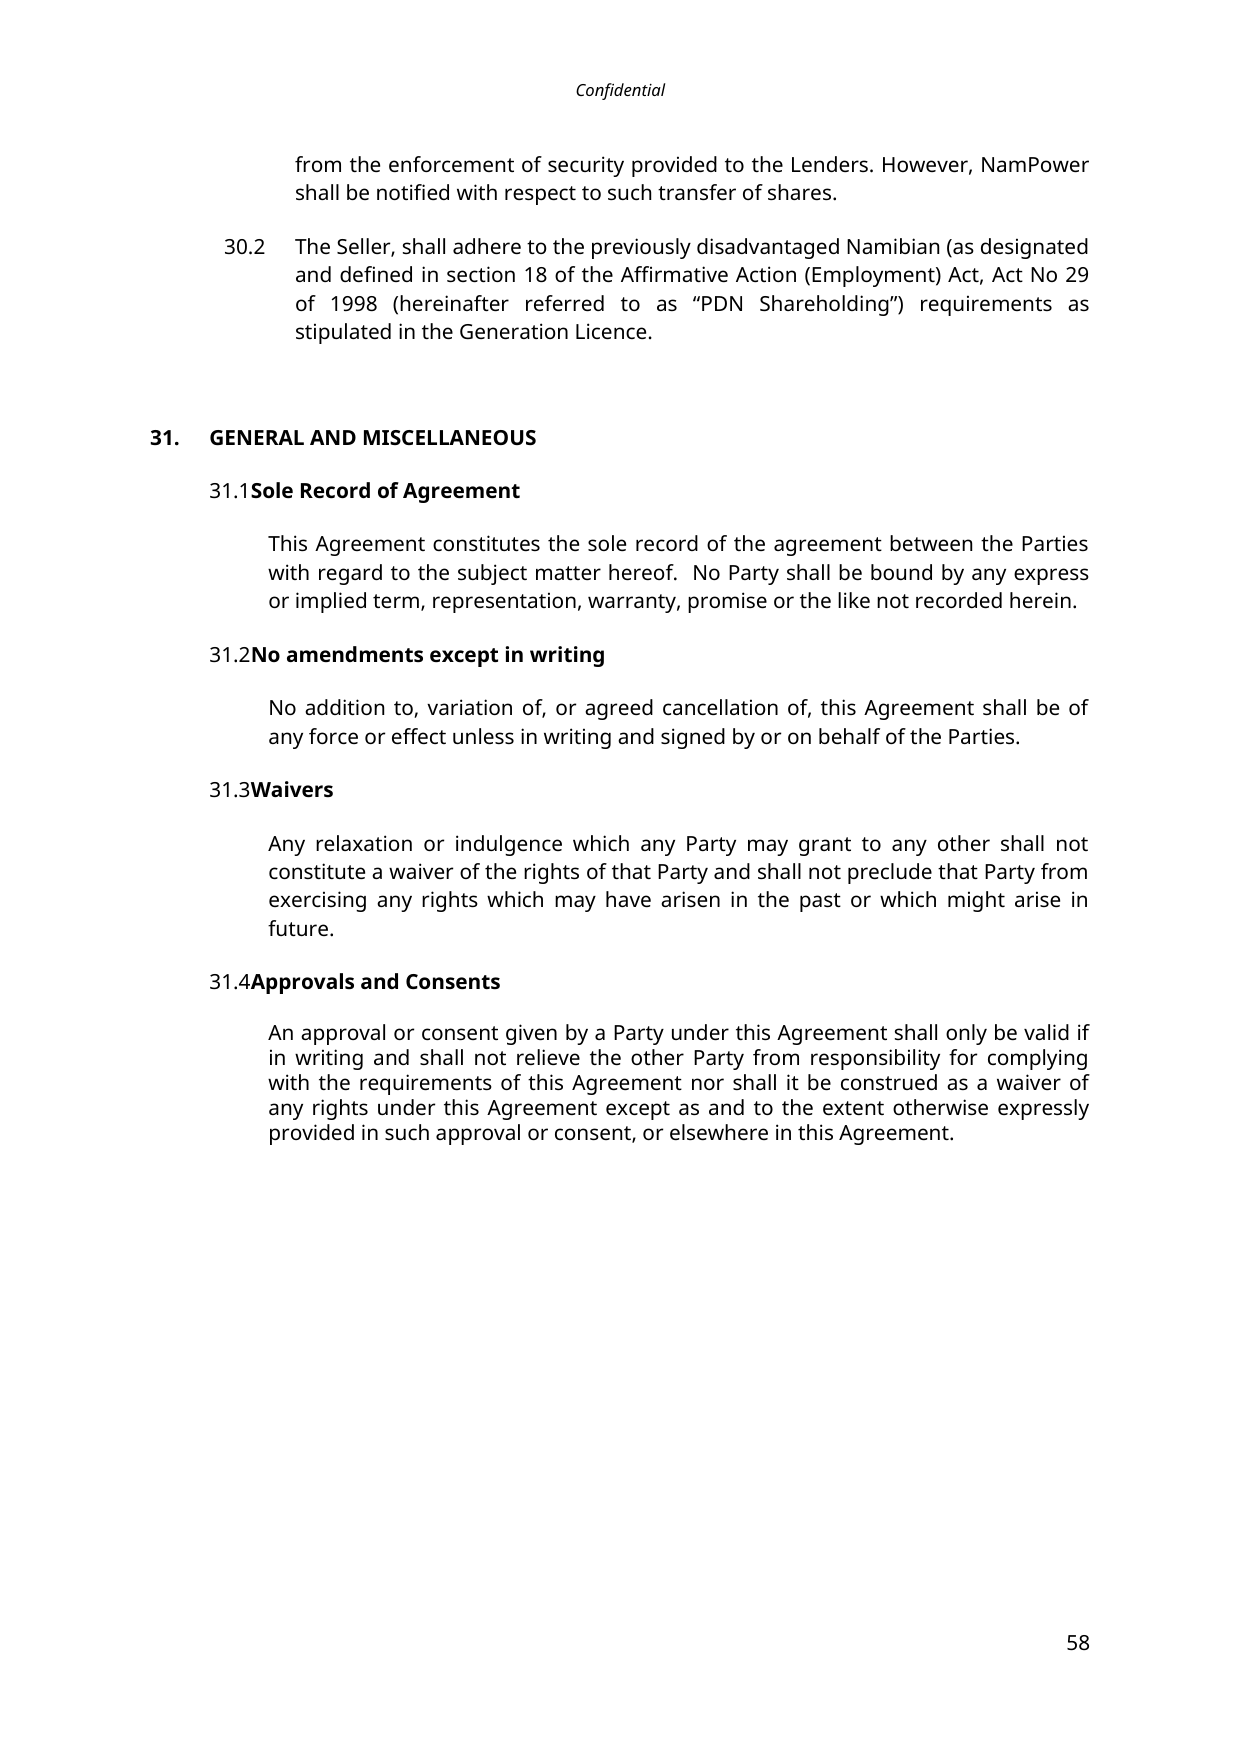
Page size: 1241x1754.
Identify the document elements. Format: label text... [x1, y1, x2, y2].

list Sole Record of Agreement [209, 476, 1090, 504]
list Waivers [209, 775, 1090, 804]
list Approvals and Consents [209, 967, 1090, 996]
text This Agreement constitutes the sole record of the agreement between the Parties with regard to the subject matter hereof. No Party shall be bound by any express or implied term, representation, warranty, promise or the like not recorded herein. [268, 529, 1090, 615]
subtitle An approval or consent given by a Party under this Agreement shall only be valid if in writing and shall not relieve the other Party from responsibility for complying with the requirements of this Agreement nor shall it be construed as a waiver of any rights under this Agreement except as and to the extent otherwise expressly provided in such approval or consent, or elsewhere in this Agreement. [268, 1021, 1090, 1146]
list The Seller, shall adhere to the previously disadvantaged Namibian (as designated and defined in section 18 of the Affirmative Action (Employment) Act, Act No 29 of 1998 (hereinafter referred to as “PDN Shareholding”) requirements as stipulated in the Generation Licence. [224, 232, 1090, 346]
text No addition to, variation of, or agreed cancellation of, this Agreement shall be of any force or effect unless in writing and signed by or on behalf of the Parties. [268, 693, 1090, 750]
list No amendments except in writing [209, 640, 1090, 668]
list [224, 150, 1090, 207]
subtitle GENERAL AND MISCELLANEOUS [150, 423, 1090, 451]
text Any relaxation or indulgence which any Party may grant to any other shall not constitute a waiver of the rights of that Party and shall not preclude that Party from exercising any rights which may have arisen in the past or which might arise in future. [268, 829, 1090, 942]
